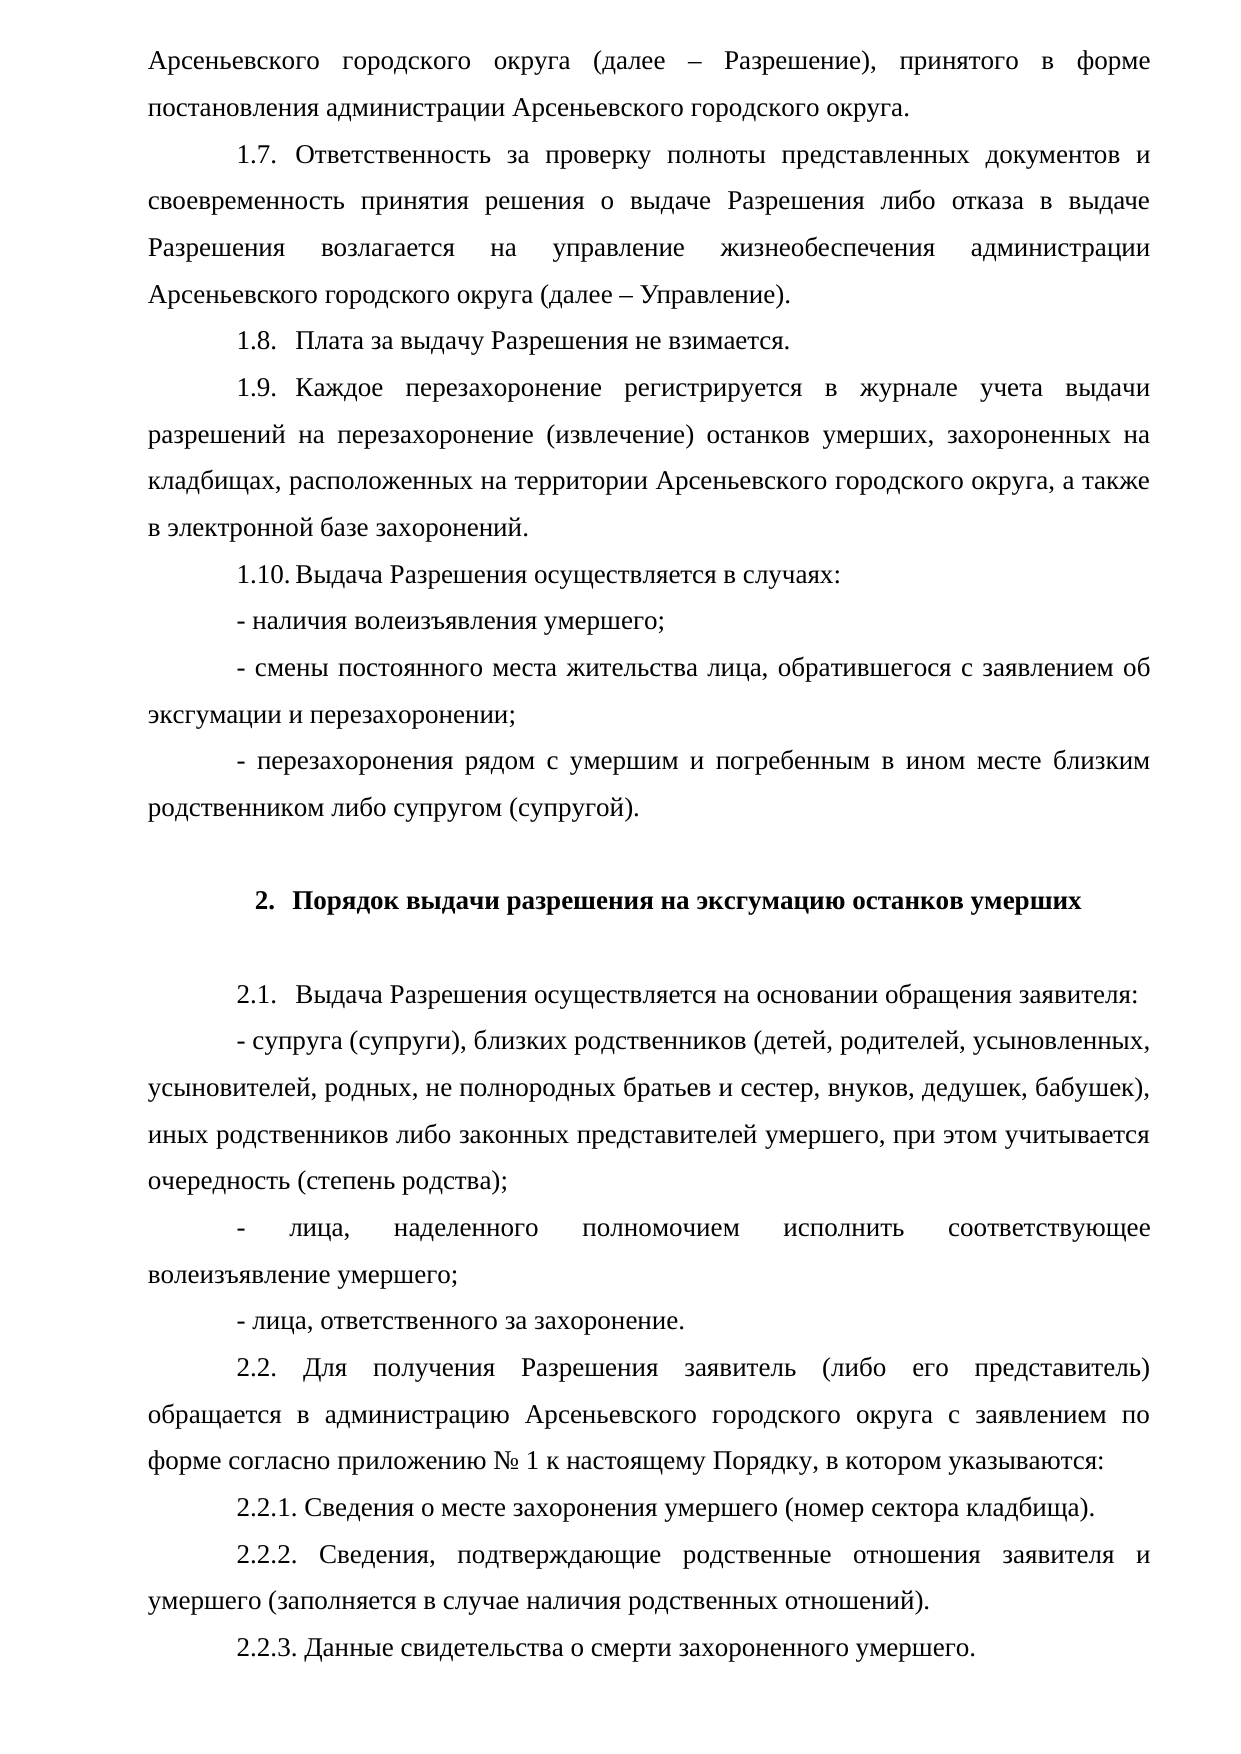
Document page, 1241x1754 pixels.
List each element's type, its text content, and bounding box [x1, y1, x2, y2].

text 2.2. Для получения Разрешения заявитель (либо его представитель) обращается в администрацию Арсеньевского городского округа с заявлением по форме согласно приложению № 1 к настоящему Порядку, в котором указываются: [148, 1351, 1152, 1476]
text - лица, наделенного полномочием исполнить соответствующее волеизъявление умершего; [148, 1211, 1152, 1289]
text - перезахоронения рядом с умершим и погребенным в ином месте близким родственником либо супругом (супругой). [148, 744, 1152, 822]
text 2.2.3. Данные свидетельства о смерти захороненного умершего. [148, 1631, 1152, 1662]
text - наличия волеизъявления умершего; [148, 604, 1152, 636]
text - смены постоянного места жительства лица, обратившегося с заявлением об эксгумации и перезахоронении; [148, 651, 1152, 729]
list Плата за выдачу Разрешения не взимается. [148, 324, 1152, 356]
text - супруга (супруги), близких родственников (детей, родителей, усыновленных, усыновителей, родных, не полнородных братьев и сестер, внуков, дедушек, бабушек), иных родственников либо законных представителей умершего, при этом учитывается очередность (степень родства); [148, 1024, 1152, 1196]
list Каждое перезахоронение регистрируется в журнале учета выдачи разрешений на перезахоронение (извлечение) останков умерших, захороненных на кладбищах, расположенных на территории Арсеньевского городского округа, а также в электронной базе захоронений. [148, 371, 1152, 542]
text 2.2.2. Сведения, подтверждающие родственные отношения заявителя и умершего (заполняется в случае наличия родственных отношений). [148, 1538, 1152, 1616]
text 2.2.1. Сведения о месте захоронения умершего (номер сектора кладбища). [148, 1491, 1152, 1522]
list Выдача Разрешения осуществляется в случаях: [148, 558, 1152, 589]
list Ответственность за проверку полноты представленных документов и своевременность принятия решения о выдаче Разрешения либо отказа в выдаче Разрешения возлагается на управление жизнеобеспечения администрации Арсеньевского городского округа (далее – Управление). [148, 138, 1152, 309]
list Порядок выдачи разрешения на эксгумацию останков умерших [185, 884, 1152, 916]
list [148, 44, 1152, 122]
text - лица, ответственного за захоронение. [148, 1304, 1152, 1336]
list Выдача Разрешения осуществляется на основании обращения заявителя: [148, 978, 1152, 1009]
